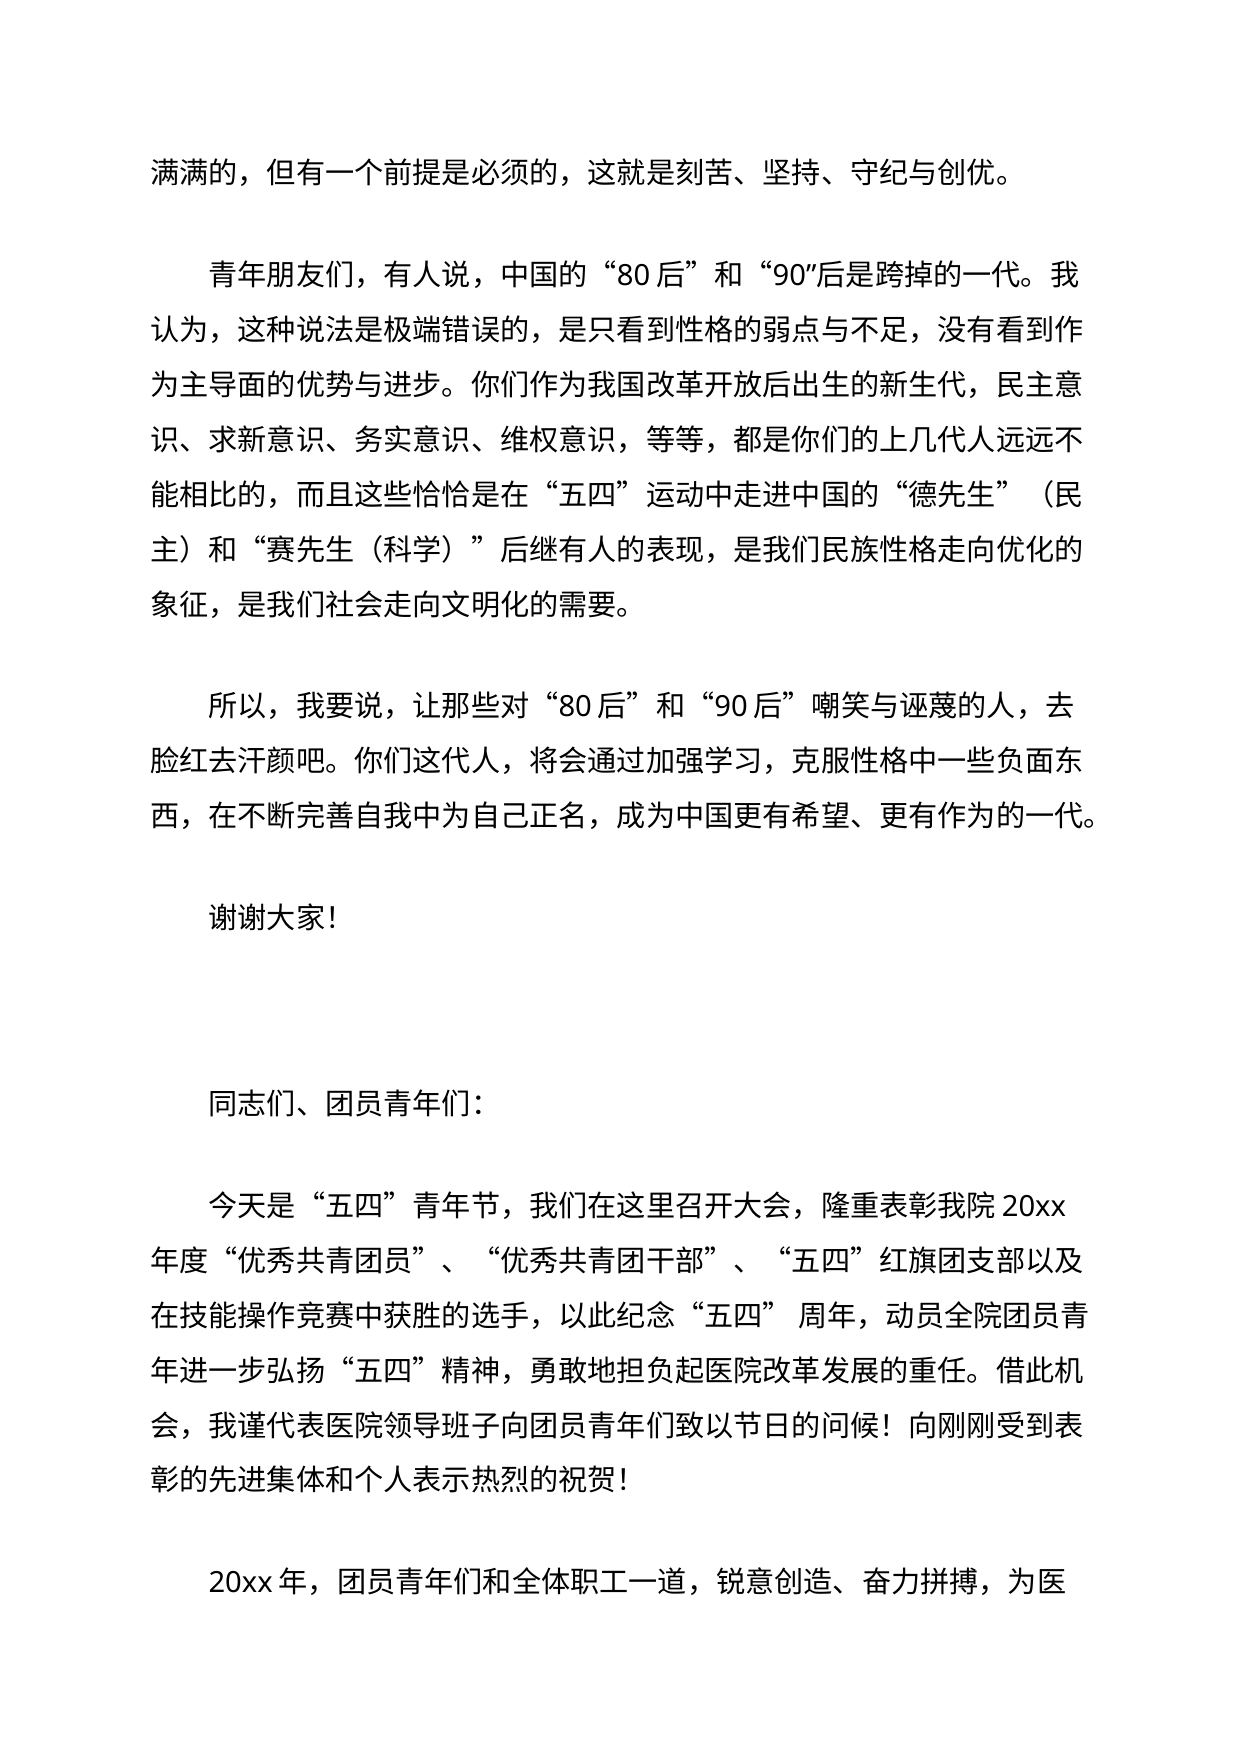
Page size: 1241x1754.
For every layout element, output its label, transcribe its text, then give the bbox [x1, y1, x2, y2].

text 同志们、团员青年们： [150, 1081, 1090, 1123]
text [150, 150, 1090, 192]
text 谢谢大家！ [150, 895, 1090, 937]
text 青年朋友们，有人说，中国的“80后”和“90”后是跨掉的一代。我认为，这种说法是极端错误的，是只看到性格的弱点与不足，没有看到作为主导面的优势与进步。你们作为我国改革开放后出生的新生代，民主意识、求新意识、务实意识、维权意识，等等，都是你们的上几代人远远不能相比的，而且这些恰恰是在“五四”运动中走进中国的“德先生”（民主）和“赛先生（科学）”后继有人的表现，是我们民族性格走向优化的象征，是我们社会走向文明化的需要。 [150, 252, 1090, 623]
text 所以，我要说，让那些对“80后”和“90后”嘲笑与诬蔑的人，去脸红去汗颜吧。你们这代人，将会通过加强学习，克服性格中一些负面东西，在不断完善自我中为自己正名，成为中国更有希望、更有作为的一代。 [150, 683, 1090, 835]
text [150, 1559, 1090, 1601]
text 今天是“五四”青年节，我们在这里召开大会，隆重表彰我院20xx年度“优秀共青团员”、“优秀共青团干部”、“五四”红旗团支部以及在技能操作竞赛中获胜的选手，以此纪念“五四” 周年，动员全院团员青年进一步弘扬“五四”精神，勇敢地担负起医院改革发展的重任。借此机会，我谨代表医院领导班子向团员青年们致以节日的问候！向刚刚受到表彰的先进集体和个人表示热烈的祝贺！ [150, 1182, 1090, 1499]
